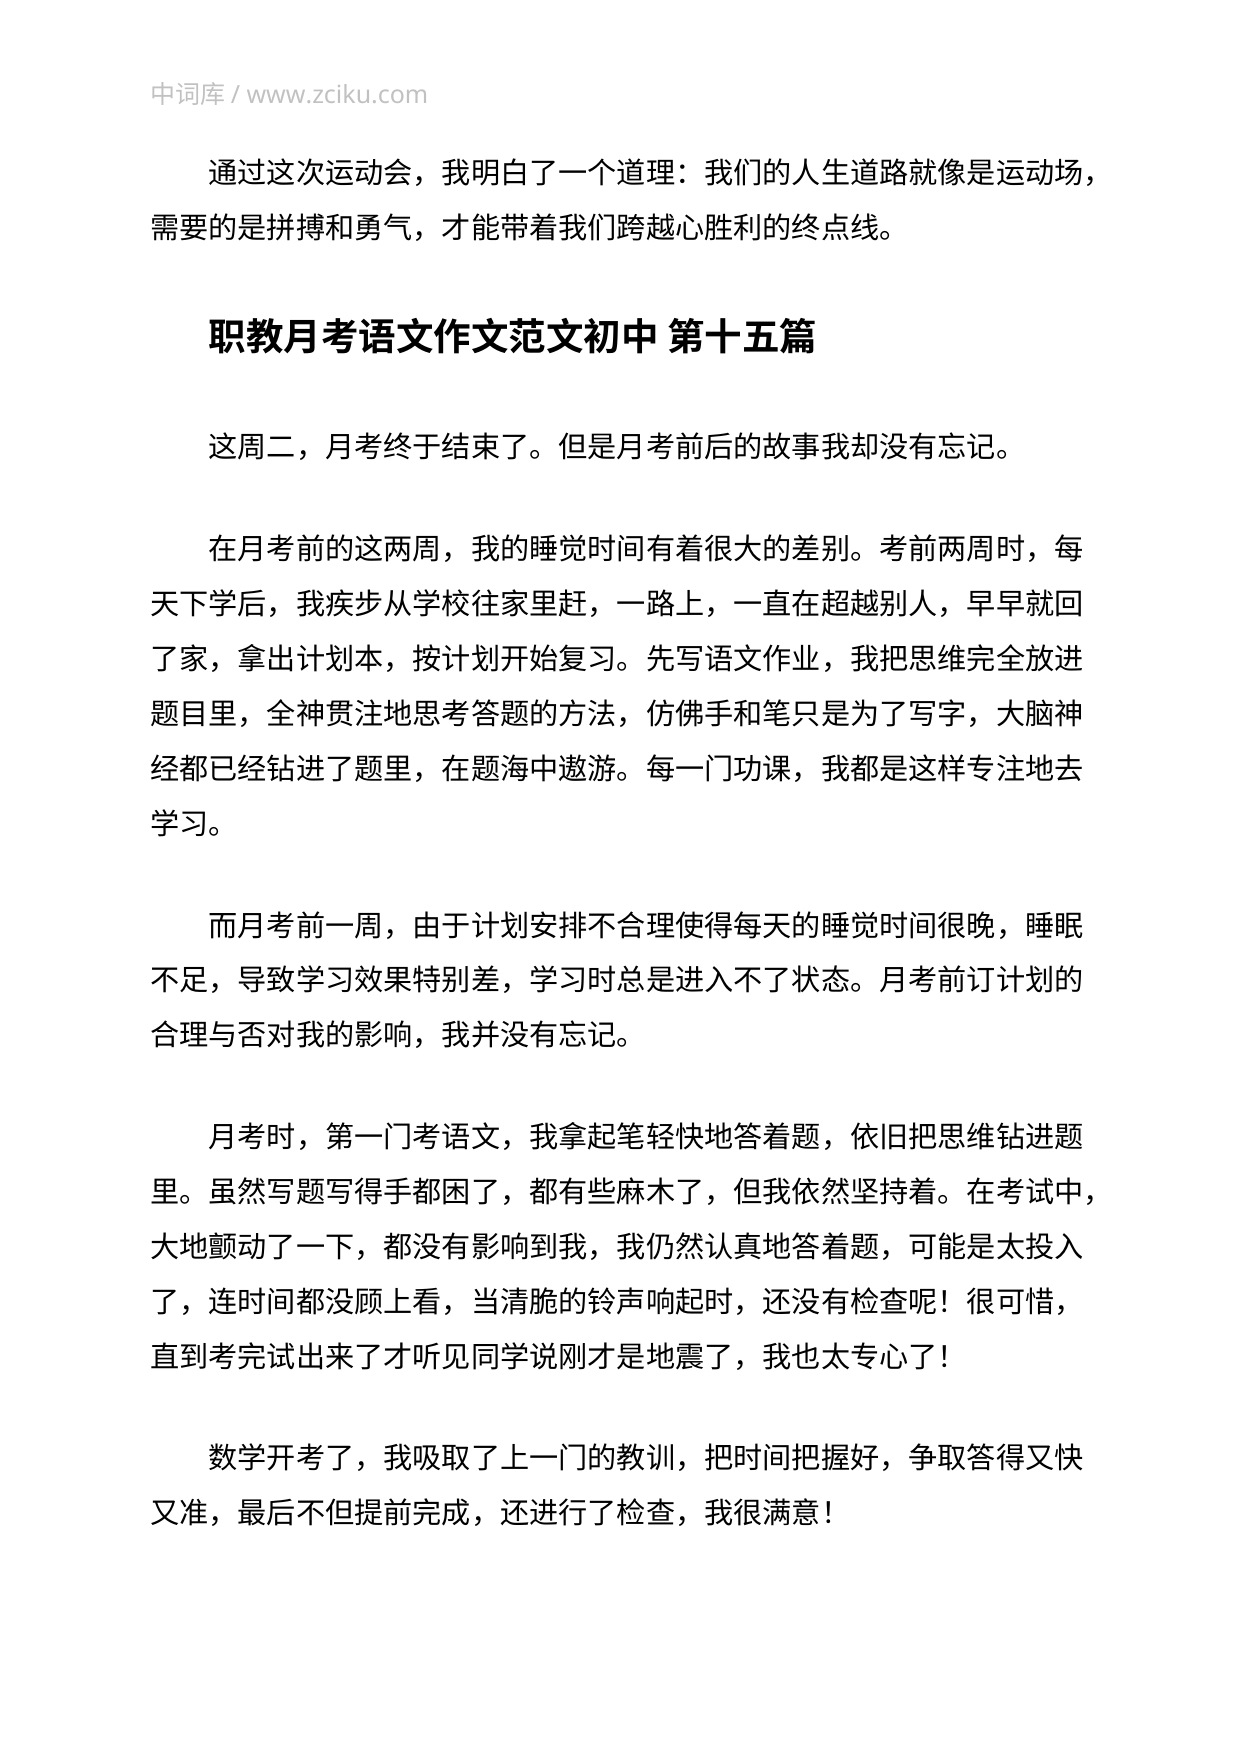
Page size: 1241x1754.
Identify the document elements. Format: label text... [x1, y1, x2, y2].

text 职教月考语文作文范文初中 第十五篇 [150, 307, 1090, 361]
text 通过这次运动会，我明白了一个道理：我们的人生道路就像是运动场，需要的是拼搏和勇气，才能带着我们跨越心胜利的终点线。 [150, 150, 1090, 247]
text 这周二，月考终于结束了。但是月考前后的故事我却没有忘记。 [150, 424, 1090, 466]
text 数学开考了，我吸取了上一门的教训，把时间把握好，争取答得又快又准，最后不但提前完成，还进行了检查，我很满意！ [150, 1435, 1090, 1532]
text 而月考前一周，由于计划安排不合理使得每天的睡觉时间很晚，睡眠不足，导致学习效果特别差，学习时总是进入不了状态。月考前订计划的合理与否对我的影响，我并没有忘记。 [150, 902, 1090, 1054]
text 在月考前的这两周，我的睡觉时间有着很大的差别。考前两周时，每天下学后，我疾步从学校往家里赶，一路上，一直在超越别人，早早就回了家，拿出计划本，按计划开始复习。先写语文作业，我把思维完全放进题目里，全神贯注地思考答题的方法，仿佛手和笔只是为了写字，大脑神经都已经钻进了题里，在题海中遨游。每一门功课，我都是这样专注地去学习。 [150, 526, 1090, 843]
text 月考时，第一门考语文，我拿起笔轻快地答着题，依旧把思维钻进题里。虽然写题写得手都困了，都有些麻木了，但我依然坚持着。在考试中，大地颤动了一下，都没有影响到我，我仍然认真地答着题，可能是太投入了，连时间都没顾上看，当清脆的铃声响起时，还没有检查呢！很可惜，直到考完试出来了才听见同学说刚才是地震了，我也太专心了！ [150, 1114, 1090, 1376]
